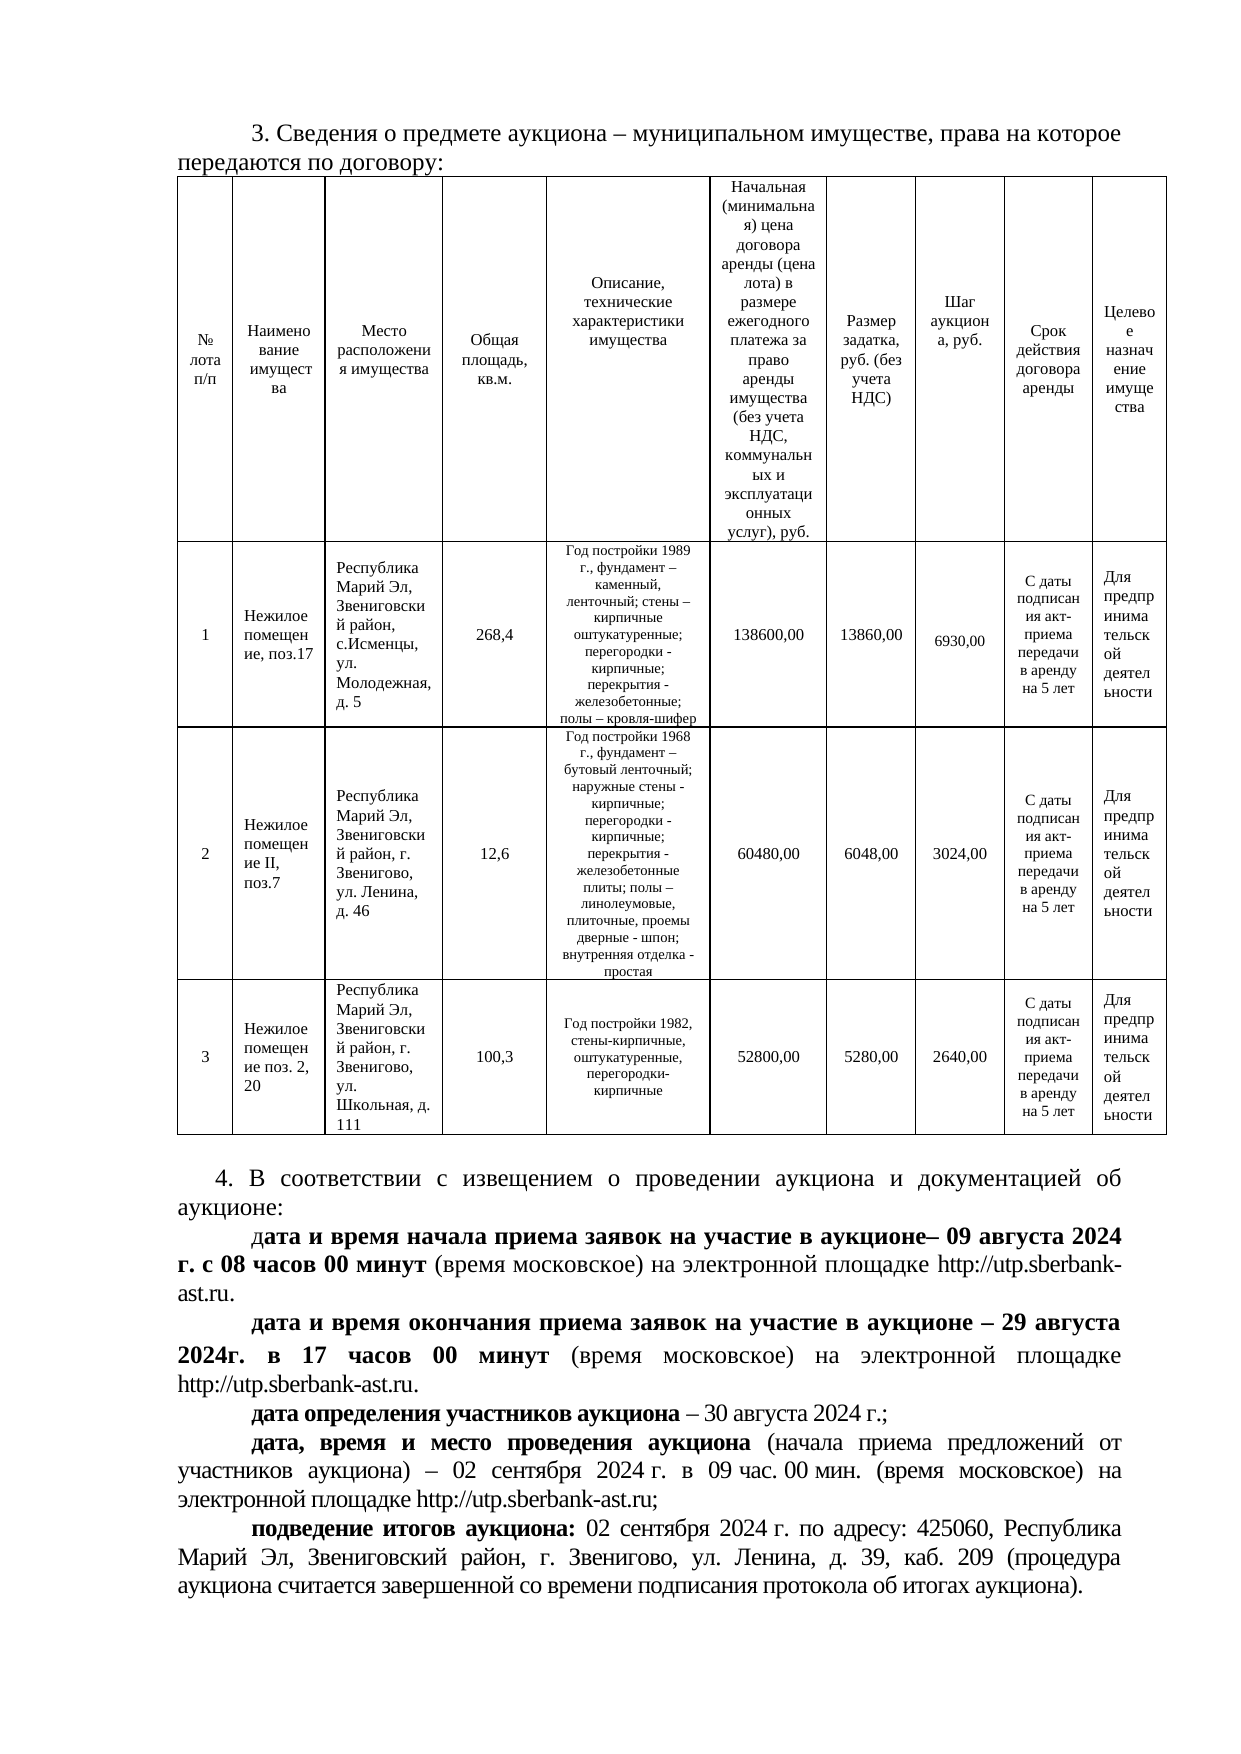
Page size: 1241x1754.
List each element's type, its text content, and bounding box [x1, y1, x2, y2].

text 3. Сведения о предмете аукциона – муниципальном имуществе, права на которое передаются по договору: [177, 118, 1122, 176]
text дата, время и место проведения аукциона (начала приема предложений от участников аукциона) – 02 сентября 2024 г. в 09 час. 00 мин. (время московское) на электронной площадке http://utp.sberbank-ast.ru; [177, 1427, 1122, 1513]
table_cell 3 [178, 980, 232, 1133]
table_cell 138600,00 [711, 542, 826, 726]
text подведение итогов аукциона: 02 сентября 2024 г. по адресу: 425060, Республика Марий Эл, Звениговский район, г. Звенигово, ул. Ленина, д. 39, каб. 209 (процедура аукциона считается завершенной со времени подписания протокола об итогах аукциона). [177, 1513, 1122, 1599]
table_header № лота п/п [178, 177, 232, 541]
table_cell Республика Марий Эл, Звениговский район, г. Звенигово, ул. Ленина, д. 46 [326, 728, 442, 979]
table_header Описание, технические характеристики имущества [547, 177, 709, 541]
table_cell С даты подписания акт-приема передачи в аренду на 5 лет [1005, 542, 1092, 726]
table_cell Для предпринимательской деятельности [1093, 542, 1166, 726]
table_cell Нежилое помещение поз. 2, 20 [233, 980, 324, 1133]
table_header Целевое назначение имущества [1093, 177, 1166, 541]
table_cell С даты подписания акт-приема передачи в аренду на 5 лет [1005, 728, 1092, 979]
table_cell Республика Марий Эл, Звениговский район, с.Исменцы, ул. Молодежная, д. 5 [326, 542, 442, 726]
table_cell 100,3 [443, 980, 546, 1133]
table_cell С даты подписания акт-приема передачи в аренду на 5 лет [1005, 980, 1092, 1133]
text дата определения участников аукциона – 30 августа 2024 г.; [177, 1398, 1122, 1427]
table_cell 60480,00 [711, 728, 826, 979]
table_cell 268,4 [443, 542, 546, 726]
table_header Наименование имущества [233, 177, 324, 541]
table_cell Год постройки 1982, стены-кирпичные, оштукатуренные, перегородки-кирпичные [547, 980, 709, 1133]
table_cell 2640,00 [916, 980, 1004, 1133]
table_cell Республика Марий Эл, Звениговский район, г. Звенигово, ул. Школьная, д. 111 [326, 980, 442, 1133]
text дата и время начала приема заявок на участие в аукционе– 09 августа 2024 г. с 08 часов 00 минут (время московское) на электронной площадке http://utp.sberbank-ast.ru. [177, 1221, 1122, 1307]
table_cell Год постройки 1968 г., фундамент – бутовый ленточный; наружные стены - кирпичные; перегородки - кирпичные; перекрытия - железобетонные плиты; полы – линолеумовые, плиточные, проемы дверные - шпон; внутренняя отделка - простая [547, 728, 709, 979]
table_header Общая площадь, кв.м. [443, 177, 546, 541]
table_cell 2 [178, 728, 232, 979]
table_header Место расположения имущества [326, 177, 442, 541]
text 4. В соответствии с извещением о проведении аукциона и документацией об аукционе: [177, 1163, 1122, 1221]
table_cell 12,6 [443, 728, 546, 979]
table_cell 1 [178, 542, 232, 726]
table_cell Год постройки 1989 г., фундамент – каменный, ленточный; стены – кирпичные оштукатуренные; перегородки - кирпичные; перекрытия - железобетонные; полы – кровля-шифер [547, 542, 709, 726]
table_cell 5280,00 [827, 980, 915, 1133]
table_cell 52800,00 [711, 980, 826, 1133]
table_header Срок действия договора аренды [1005, 177, 1092, 541]
table_header Начальная (минимальная) цена договора аренды (цена лота) в размере ежегодного платежа за право аренды имущества (без учета НДС, коммунальных и эксплуатационных услуг), руб. [711, 177, 826, 541]
table_cell Для предпринимательской деятельности [1093, 728, 1166, 979]
table_cell 6048,00 [827, 728, 915, 979]
table_header Шаг аукциона, руб. [916, 177, 1004, 541]
table_cell Для предпринимательской деятельности [1093, 980, 1166, 1133]
table_cell Нежилое помещение, поз.17 [233, 542, 324, 726]
text дата и время окончания приема заявок на участие в аукционе – 29 августа 2024г. в 17 часов 00 минут (время московское) на электронной площадке http://utp.sberbank-ast.ru. [177, 1307, 1122, 1398]
table_header Размер задатка, руб. (без учета НДС) [827, 177, 915, 541]
table_cell 13860,00 [827, 542, 915, 726]
table_cell Нежилое помещение II, поз.7 [233, 728, 324, 979]
table_cell 3024,00 [916, 728, 1004, 979]
table_cell 6930,00 [916, 542, 1004, 726]
